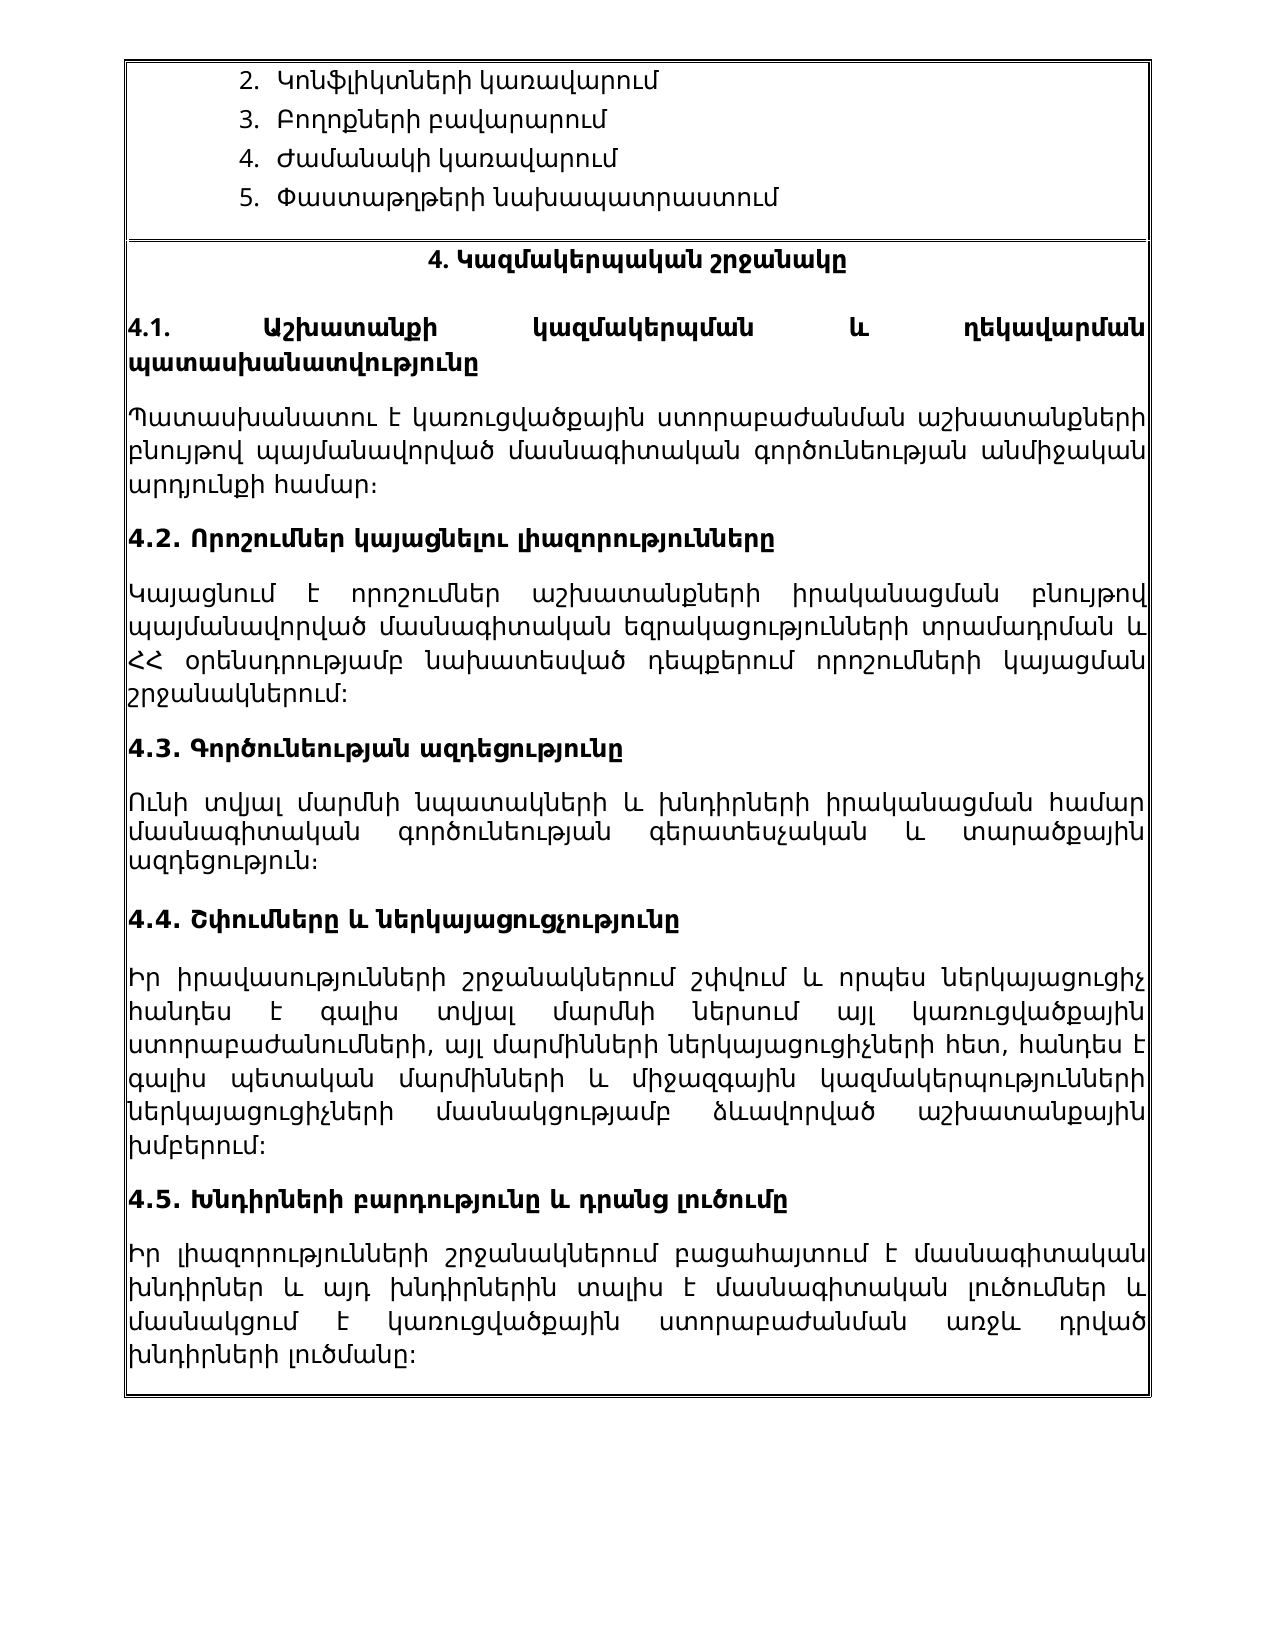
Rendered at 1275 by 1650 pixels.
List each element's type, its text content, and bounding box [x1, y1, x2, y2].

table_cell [127, 63, 1148, 238]
table_cell 4. Կազմակերպական շրջանակը 4.1. Աշխատանքի կազմակերպման և ղեկավարման պատասխանատվությունը Պատասխանատու է կառուցվածքային ստորաբաժանման աշխատանքների բնույթով պայմանավորված մասնագիտական գործունեության անմիջական արդյունքի համար։ 4.2. Որոշումներ կայացնելու լիազորությունները Կայացնում է որոշումներ աշխատանքների իրականացման բնույթով պայմանավորված մասնագիտական եզրակացությունների տրամադրման և ՀՀ օրենսդրությամբ նախատեսված դեպքերում որոշումների կայացման շրջանակներում: 4.3. Գործունեության ազդեցությունը Ունի տվյալ մարմնի նպատակների և խնդիրների իրականացման համար մասնագիտական գործունեության գերատեսչական և տարածքային ազդեցություն։ 4.4. Շփումները և ներկայացուցչությունը Իր իրավասությունների շրջանակներում շփվում և որպես ներկայացուցիչ հանդես է գալիս տվյալ մարմնի ներսում այլ կառուցվածքային ստորաբաժանումների, այլ մարմինների ներկայացուցիչների հետ, հանդես է գալիս պետական մարմինների և միջազգային կազմակերպությունների ներկայացուցիչների մասնակցությամբ ձևավորված աշխատանքային խմբերում: 4.5. Խնդիրների բարդությունը և դրանց լուծումը Իր լիազորությունների շրջանակներում բացահայտում է մասնագիտական խնդիրներ և այդ խնդիրներին տալիս է մասնագիտական լուծումներ և մասնակցում է կառուցվածքային ստորաբաժանման առջև դրված խնդիրների լուծմանը: [127, 239, 1149, 1394]
